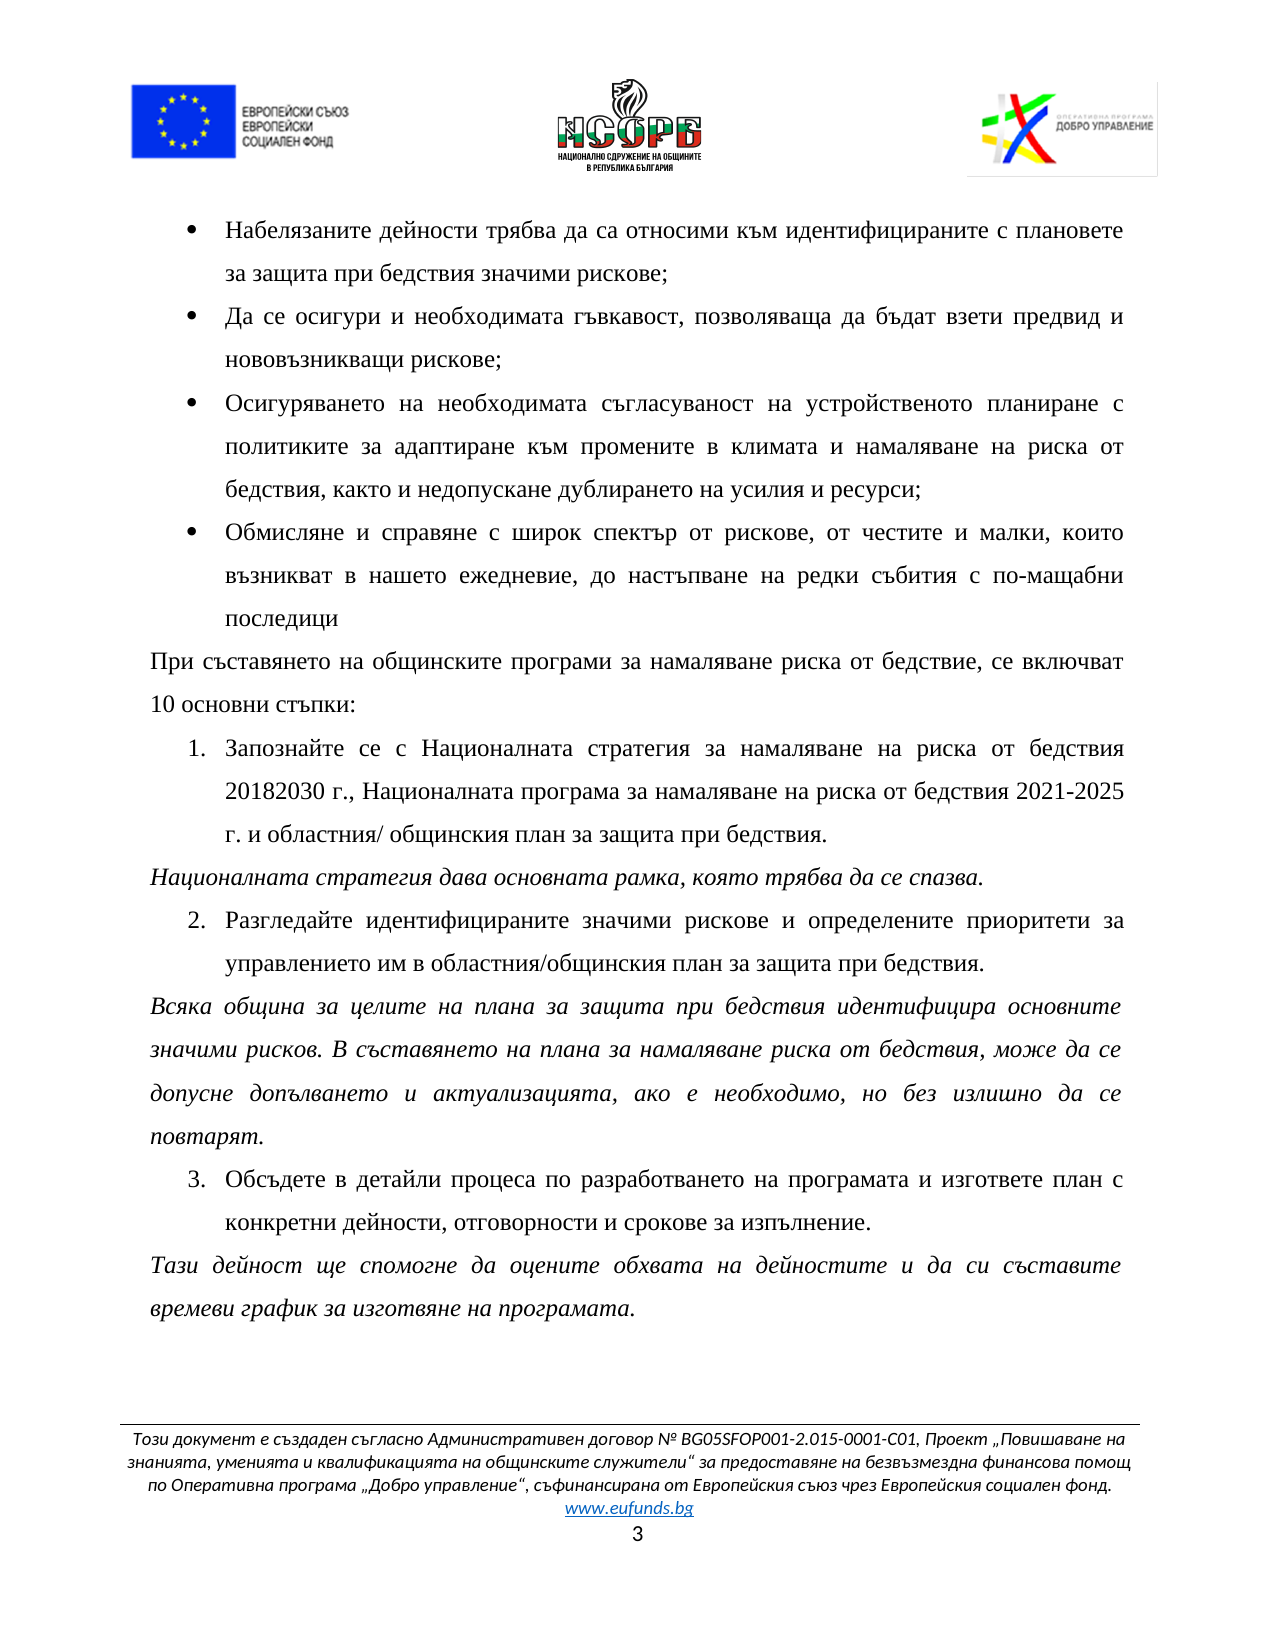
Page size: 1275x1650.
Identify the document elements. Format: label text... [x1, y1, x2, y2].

text Всяка община за целите на плана за защита при бедствия идентифицира основните значими рисков. В съставянето на плана за намаляване риска от бедствия, може да се допусне допълването и актуализацията, ако е необходимо, но без излишно да се повтарят. [150, 991, 1125, 1149]
text Националната стратегия дава основната рамка, която трябва да се спазва. [150, 862, 1125, 891]
list Обсъдете в детайли процеса по разработването на програмата и изгответе план с конкретни дейности, отговорности и срокове за изпълнение. [187, 1164, 1125, 1236]
picture [557, 79, 702, 171]
text Тази дейност ще спомогне да оцените обхвата на дейностите и да си съставите времеви график за изготвяне на програмата. [150, 1250, 1125, 1322]
list Запознайте се с Националната стратегия за намаляване на риска от бедствия 20182030 г., Националната програма за намаляване на риска от бедствия 2021-2025 г. и областния/ общинския план за защита при бедствия. [187, 733, 1125, 848]
list Набелязаните дейности трябва да са относими към идентифицираните с плановете за защита при бедствия значими рискове; [187, 215, 1125, 287]
picture [967, 82, 1158, 177]
list Обмисляне и справяне с широк спектър от рискове, от честите и малки, които възникват в нашето ежедневие, до настъпване на редки събития с по-мащабни последици [187, 517, 1125, 632]
text При съставянето на общинските програми за намаляване риска от бедствие, се включват 10 основни стъпки: [150, 646, 1125, 718]
picture [120, 75, 369, 168]
list Разгледайте идентифицираните значими рискове и определените приоритети за управлението им в областния/общинския план за защита при бедствия. [187, 905, 1125, 977]
list Да се осигури и необходимата гъвкавост, позволяваща да бъдат взети предвид и нововъзникващи рискове; [187, 301, 1125, 373]
list Осигуряването на необходимата съгласуваност на устройственото планиране с политиките за адаптиране към промените в климата и намаляване на риска от бедствия, както и недопускане дублирането на усилия и ресурси; [187, 388, 1125, 503]
